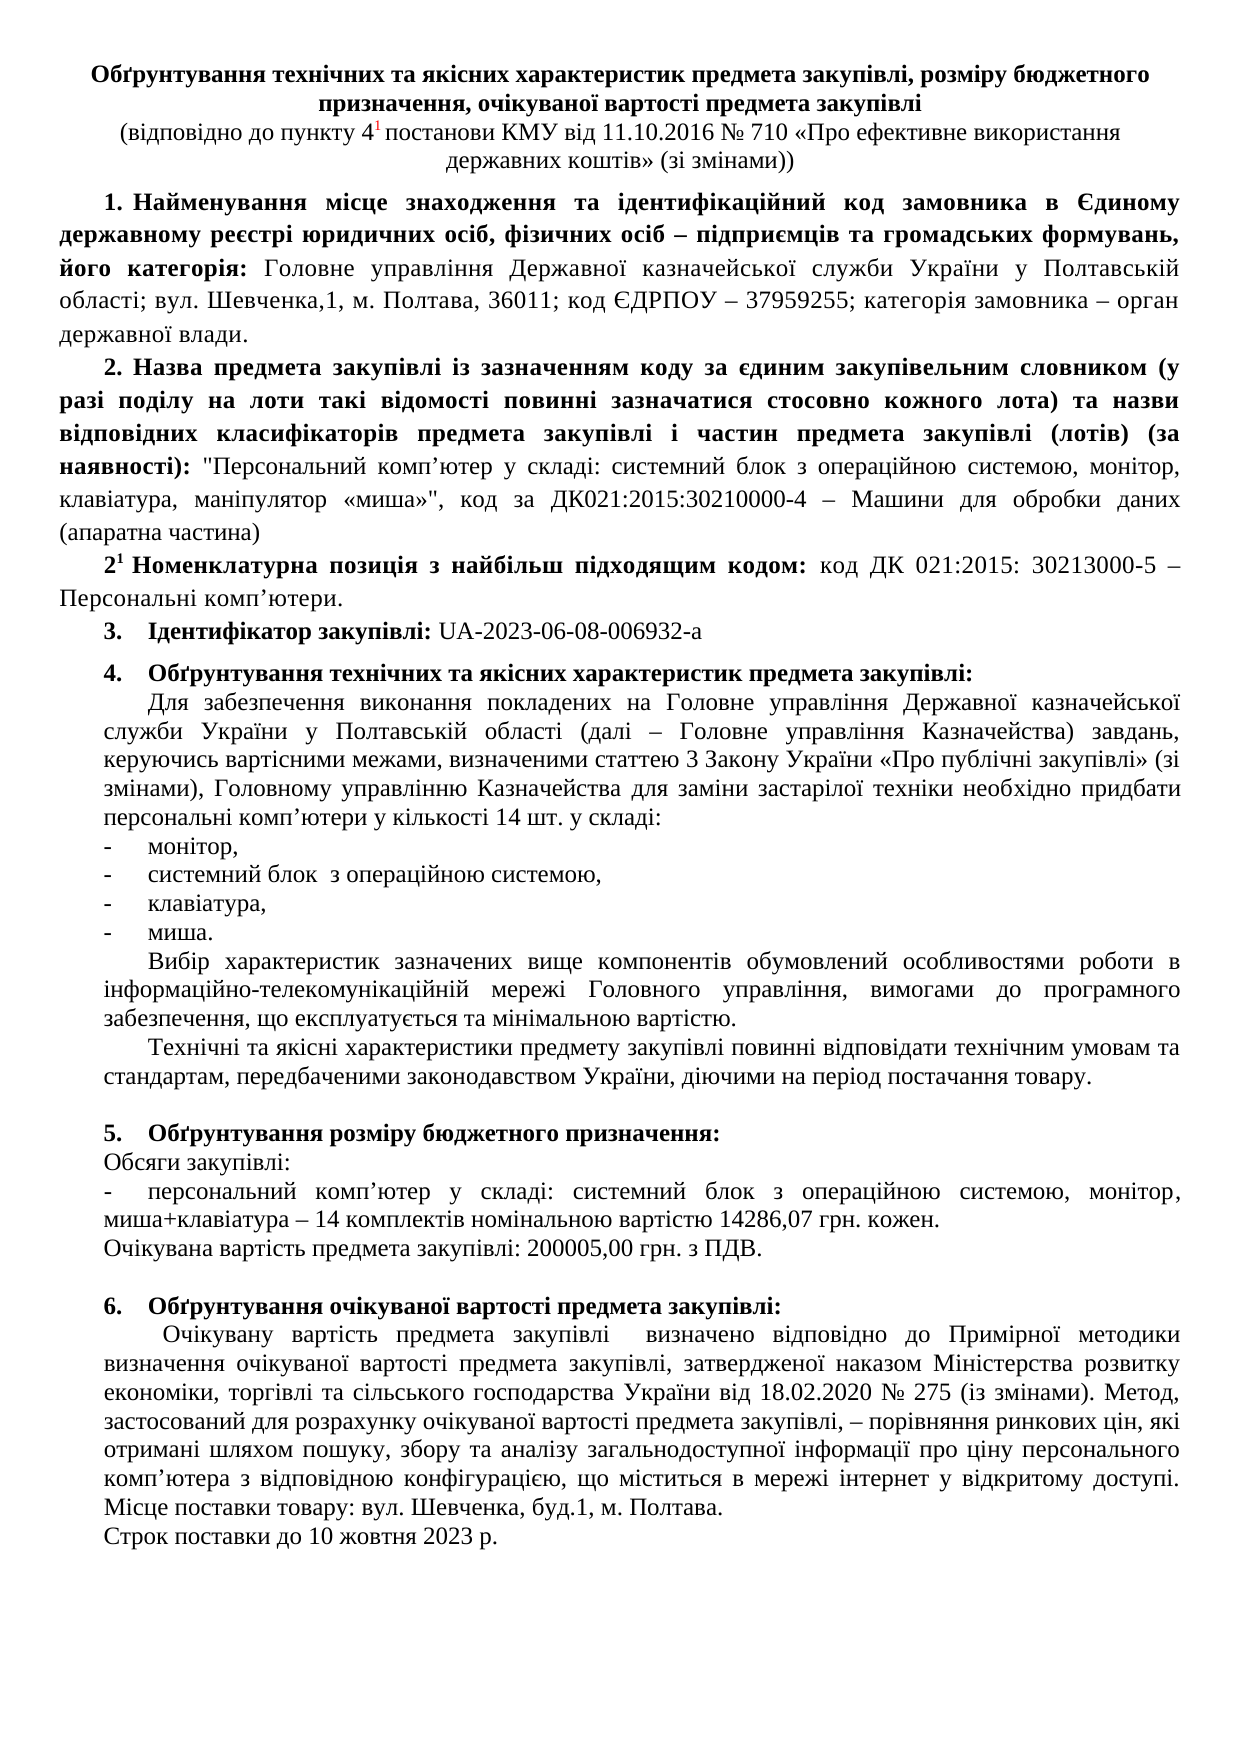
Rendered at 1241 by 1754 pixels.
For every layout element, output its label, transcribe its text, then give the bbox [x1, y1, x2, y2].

list Строк поставки до 10 жовтня 2023 р. [103, 1521, 1181, 1549]
list 21 Номенклатурна позиція з найбільш підходящим кодом: код ДК 021:2015: 30213000-5 – Персональні комп’ютери. [59, 550, 1181, 612]
list Обґрунтування технічних та якісних характеристик предмета закупівлі: [59, 657, 1181, 687]
list Технічні та якісні характеристики предмету закупівлі повинні відповідати технічним умовам та стандартам, передбаченими законодавством України, діючими на період постачання товару. [103, 1032, 1181, 1089]
list Назва предмета закупівлі із зазначенням коду за єдиним закупівельним словником (у разі поділу на лоти такі відомості повинні зазначатися стосовно кожного лота) та назви відповідних класифікаторів предмета закупівлі і частин предмета закупівлі (лотів) (за наявності): "Персональний комп’ютер у складі: системний блок з операційною системою, монітор, клавіатура, маніпулятор «миша»", код за ДК021:2015:30210000-4 – Машини для обробки даних (апаратна частина) [59, 352, 1181, 546]
text Обґрунтування технічних та якісних характеристик предмета закупівлі, розміру бюджетного призначення, очікуваної вартості предмета закупівлі [59, 59, 1181, 117]
list Очікувана вартість предмета закупівлі: 200005,00 грн. з ПДВ. [103, 1233, 1181, 1262]
list - клавіатура, [103, 888, 1181, 917]
list - миша. [103, 917, 1181, 946]
list Обґрунтування очікуваної вартості предмета закупівлі: [59, 1291, 1181, 1319]
list Для забезпечення виконання покладених на Головне управління Державної казначейської служби України у Полтавській області (далі – Головне управління Казначейства) завдань, керуючись вартісними межами, визначеними статтею 3 Закону України «Про публічні закупівлі» (зі змінами), Головному управлінню Казначейства для заміни застарілої техніки необхідно придбати персональні комп’ютери у кількості 14 шт. у складі: [103, 687, 1181, 831]
list Ідентифікатор закупівлі: UA-2023-06-08-006932-a [59, 616, 1181, 644]
list Найменування місце знаходження та ідентифікаційний код замовника в Єдиному державному реєстрі юридичних осіб, фізичних осіб – підприємців та громадських формувань, його категорія: Головне управління Державної казначейської служби України у Полтавській області; вул. Шевченка,1, м. Полтава, 36011; код ЄДРПОУ – 37959255; категорія замовника – орган державної влади. [59, 187, 1181, 347]
list - системний блок з операційною системою, [103, 859, 1181, 888]
text (відповідно до пункту 41 постанови КМУ від 11.10.2016 № 710 «Про ефективне використання державних коштів» (зі змінами)) [59, 117, 1181, 174]
list Обсяги закупівлі: [103, 1147, 1181, 1176]
list Обґрунтування розміру бюджетного призначення: [59, 1118, 1181, 1147]
list - монітор, [103, 831, 1181, 859]
list персональний комп’ютер у складі: системний блок з операційною системою, монітор, миша+клавіатура – 14 комплектів номінальною вартістю 14286,07 грн. кожен. [103, 1176, 1181, 1233]
list Вибір характеристик зазначених вище компонентів обумовлений особливостями роботи в інформаційно-телекомунікаційній мережі Головного управління, вимогами до програмного забезпечення, що експлуатується та мінімальною вартістю. [103, 946, 1181, 1032]
list Очікувану вартість предмета закупівлі визначено відповідно до Примірної методики визначення очікуваної вартості предмета закупівлі, затвердженої наказом Міністерства розвитку економіки, торгівлі та сільського господарства України від 18.02.2020 № 275 (із змінами). Метод, застосований для розрахунку очікуваної вартості предмета закупівлі, – порівняння ринкових цін, які отримані шляхом пошуку, збору та аналізу загальнодоступної інформації про ціну персонального комп’ютера з відповідною конфігурацією, що міститься в мережі інтернет у відкритому доступі. Місце поставки товару: вул. Шевченка, буд.1, м. Полтава. [103, 1319, 1181, 1521]
